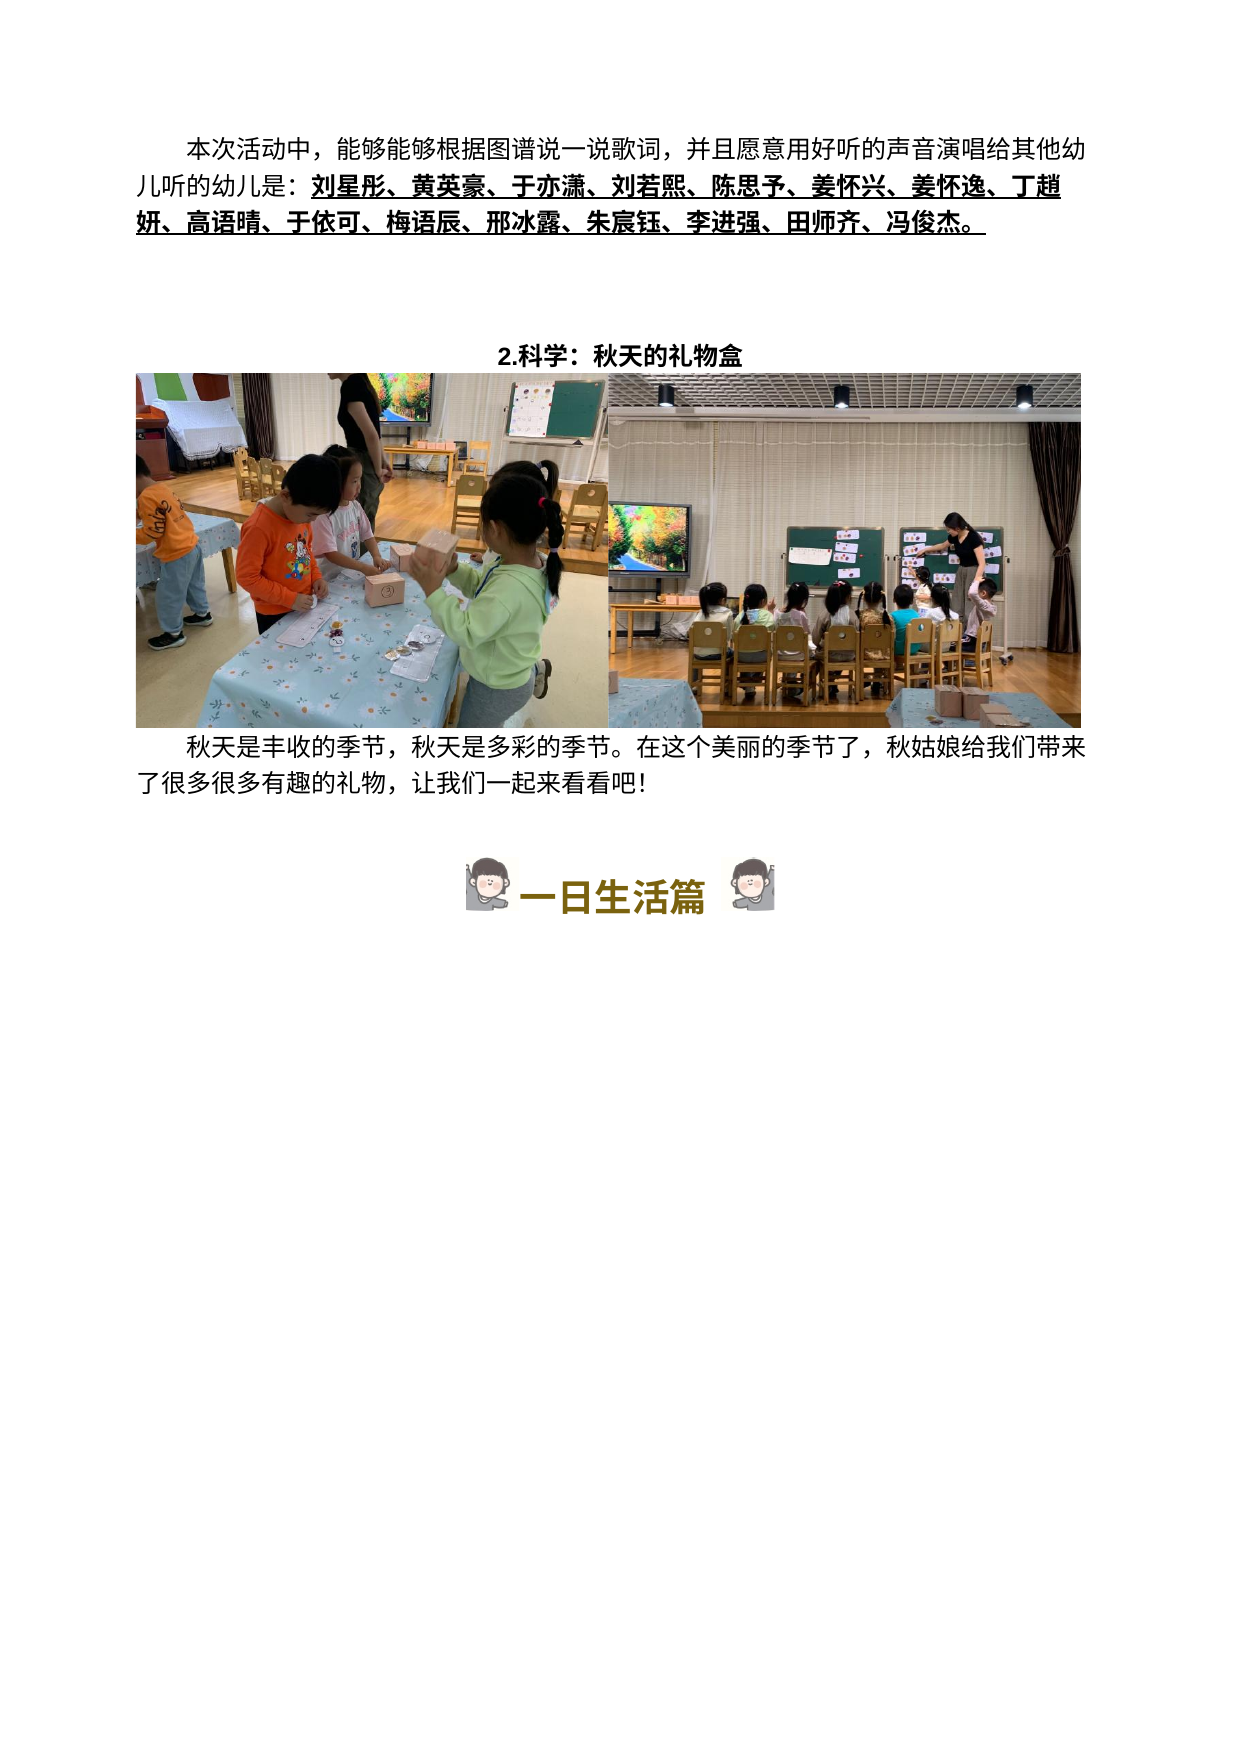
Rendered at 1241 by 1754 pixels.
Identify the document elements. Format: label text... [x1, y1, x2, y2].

text 秋天是丰收的季节，秋天是多彩的季节。在这个美丽的季节了，秋姑娘给我们带来了很多很多有趣的礼物，让我们一起来看看吧！ [136, 727, 1104, 800]
text 2.科学：秋天的礼物盒 [136, 336, 1104, 373]
text 本次活动中，能够能够根据图谱说一说歌词，并且愿意用好听的声音演唱给其他幼儿听的幼儿是：刘星彤、黄英豪、于亦潇、刘若熙、陈思予、姜怀兴、姜怀逸、丁趙妍、高语晴、于依可、梅语辰、邢冰露、朱宸钰、李进强、田师齐、冯俊杰。 [136, 130, 1104, 239]
text 一日生活篇 [136, 857, 1104, 922]
picture [466, 857, 520, 911]
picture [721, 857, 775, 911]
picture [135, 373, 1081, 728]
